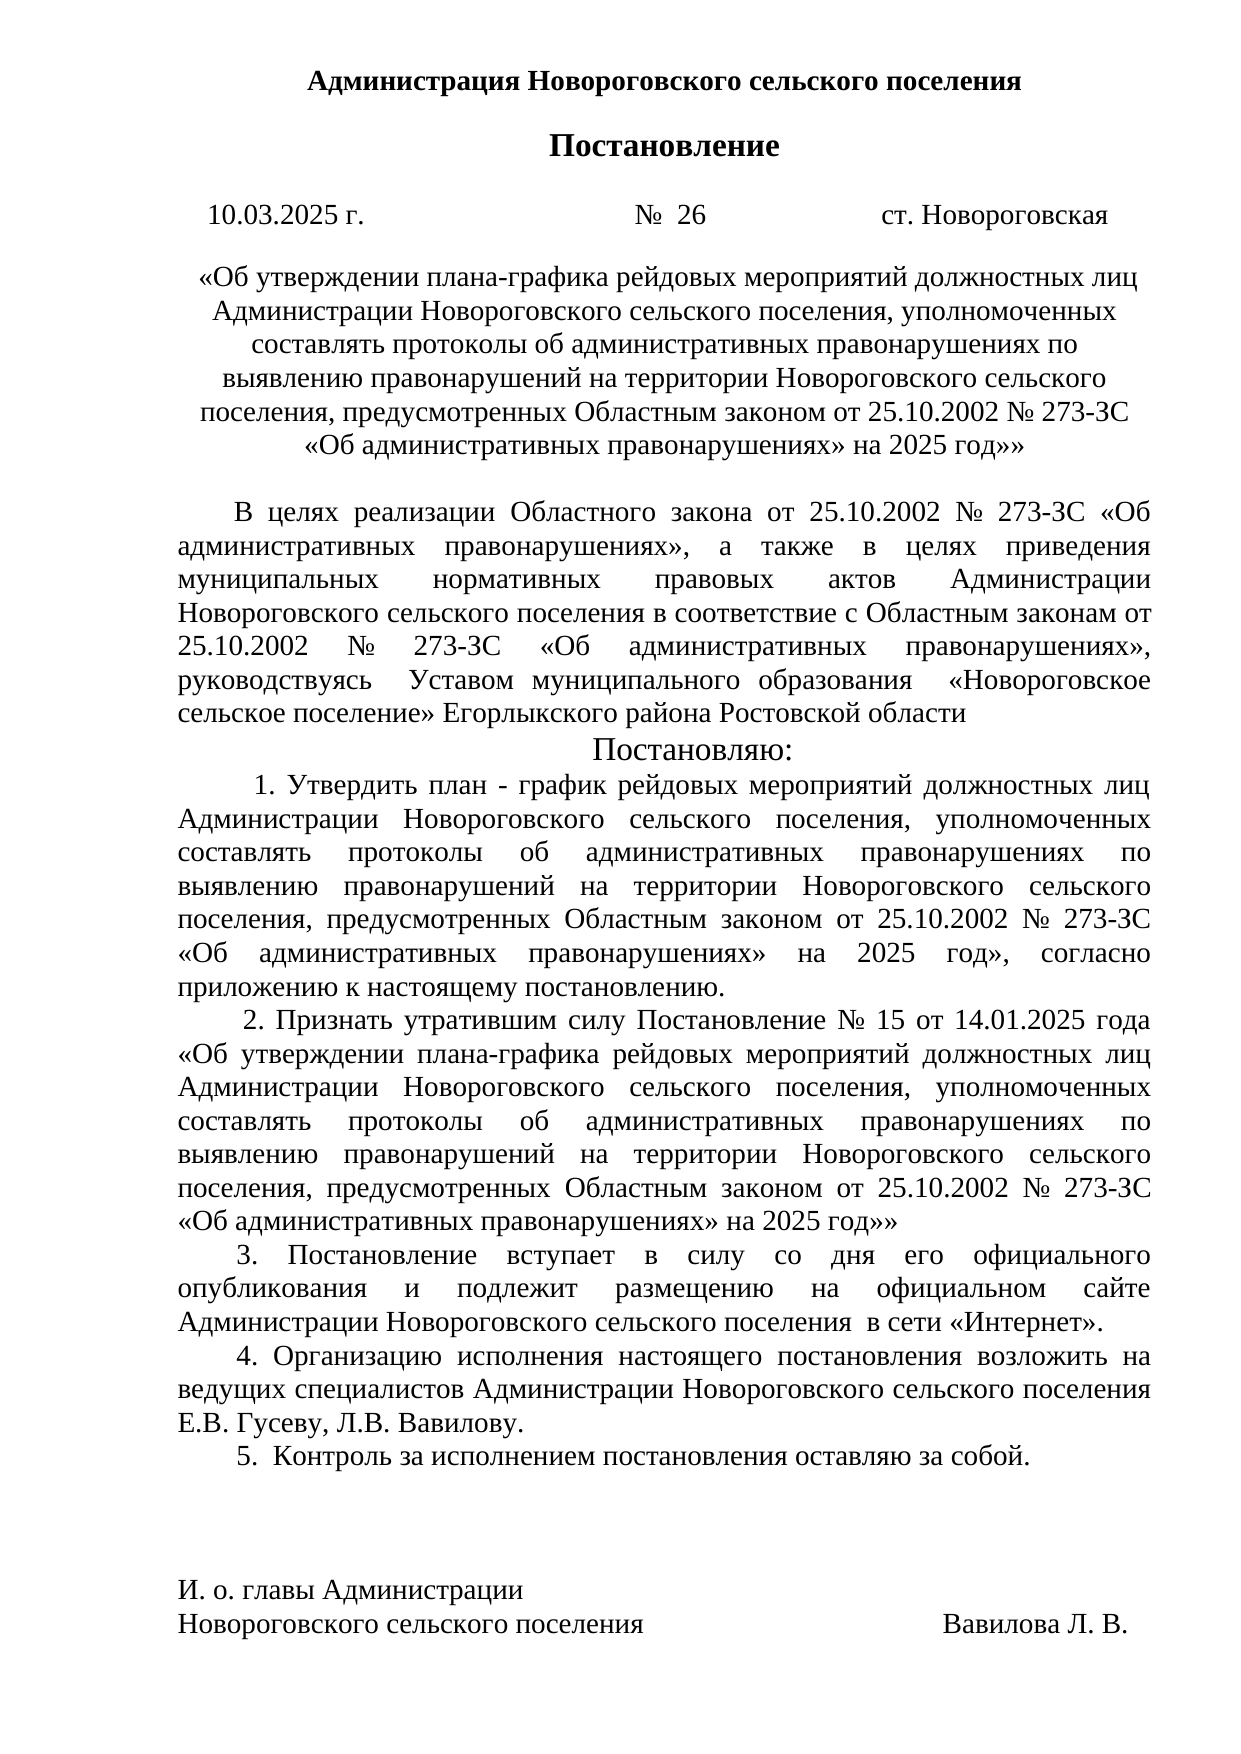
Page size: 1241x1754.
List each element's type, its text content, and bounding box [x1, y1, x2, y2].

text Постановляю: [177, 729, 1152, 767]
list 3. Постановление вступает в силу со дня его официального опубликования и подлежит размещению на официальном сайте Администрации Новороговского сельского поселения в сети «Интернет». [177, 1237, 1152, 1338]
list 1. Утвердить план - график рейдовых мероприятий должностных лиц Администрации Новороговского сельского поселения, уполномоченных составлять протоколы об административных правонарушениях по выявлению правонарушений на территории Новороговского сельского поселения, предусмотренных Областным законом от 25.10.2002 № 273-ЗС «Об административных правонарушениях» на 2025 год», согласно приложению к настоящему постановлению. [177, 767, 1152, 1002]
list 4. Организацию исполнения настоящего постановления возложить на ведущих специалистов Администрации Новороговского сельского поселения Е.В. Гусеву, Л.В. Вавилову. [177, 1338, 1152, 1438]
text 2. Признать утратившим силу Постановление № 15 от 14.01.2025 года «Об утверждении плана-графика рейдовых мероприятий должностных лиц Администрации Новороговского сельского поселения, уполномоченных составлять протоколы об административных правонарушениях по выявлению правонарушений на территории Новороговского сельского поселения, предусмотренных Областным законом от 25.10.2002 № 273-ЗС «Об административных правонарушениях» на 2025 год»» [177, 1002, 1152, 1237]
text И. о. главы Администрации [177, 1572, 1152, 1606]
text Постановление [177, 125, 1152, 164]
text «Об утверждении плана-графика рейдовых мероприятий должностных лиц Администрации Новороговского сельского поселения, уполномоченных составлять протоколы об административных правонарушениях по выявлению правонарушений на территории Новороговского сельского поселения, предусмотренных Областным законом от 25.10.2002 № 273-ЗС «Об административных правонарушениях» на 2025 год»» [177, 259, 1152, 461]
text Администрация Новороговского сельского поселения [177, 63, 1152, 97]
text Новороговского сельского поселения Вавилова Л. В. [177, 1606, 1152, 1639]
text В целях реализации Областного закона от 25.10.2002 № 273-ЗС «Об административных правонарушениях», а также в целях приведения муниципальных нормативных правовых актов Администрации Новороговского сельского поселения в соответствие с Областным законам от 25.10.2002 № 273-ЗС «Об административных правонарушениях», руководствуясь Уставом муниципального образования «Новороговское сельское поселение» Егорлыкского района Ростовской области [177, 494, 1152, 729]
list 5. Контроль за исполнением постановления оставляю за собой. [177, 1438, 1152, 1472]
text 10.03.2025 г. № 26 ст. Новороговская [177, 197, 1152, 231]
